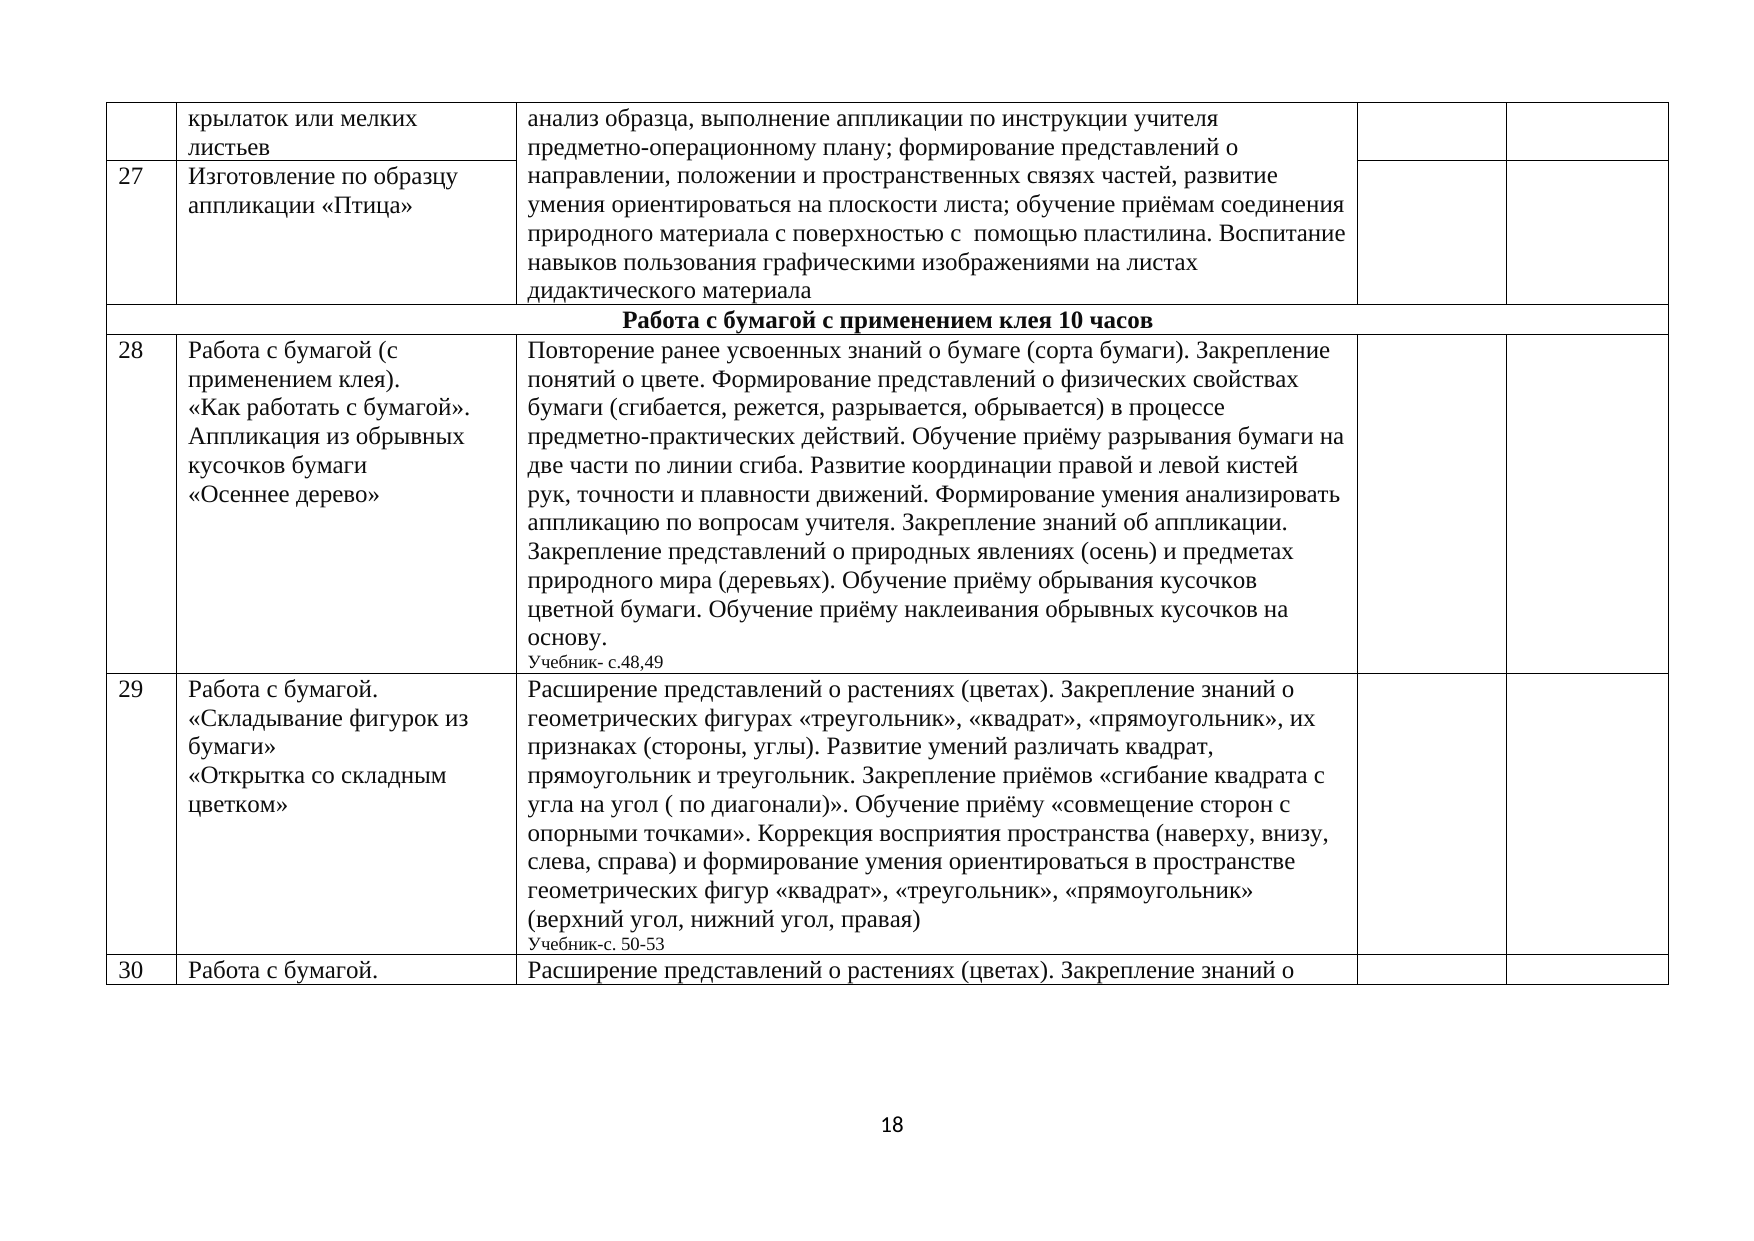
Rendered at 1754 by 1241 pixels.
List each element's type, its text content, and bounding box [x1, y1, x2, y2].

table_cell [177, 103, 516, 160]
table_cell 28 [107, 335, 176, 673]
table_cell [517, 103, 1357, 304]
table_cell [1507, 674, 1668, 954]
table_cell [1507, 335, 1668, 673]
table_cell [1358, 335, 1506, 673]
table_cell Работа с бумагой. «Складывание фигурок из бумаги» «Открытка со складным цветком» [177, 674, 516, 954]
table_cell [1507, 103, 1668, 160]
table_cell Расширение представлений о растениях (цветах). Закрепление знаний о геометрических фигурах «треугольник», «квадрат», «прямоугольник», их признаках (стороны, углы). Развитие умений различать квадрат, прямоугольник и треугольник. Закрепление приёмов «сгибание квадрата с угла на угол ( по диагонали)». Обучение приёму «совмещение сторон с опорными точками». Коррекция восприятия пространства (наверху, внизу, слева, справа) и формирование умения ориентироваться в пространстве геометрических фигур «квадрат», «треугольник», «прямоугольник» (верхний угол, нижний угол, правая) Учебник-с. 50-53 [517, 674, 1357, 954]
table_cell 29 [107, 674, 176, 954]
table_cell [1358, 161, 1506, 304]
table_cell [1507, 955, 1668, 984]
table_cell 27 [107, 161, 176, 304]
table_cell [1358, 955, 1506, 984]
table_cell Работа с бумагой с применением клея 10 часов [107, 305, 1668, 334]
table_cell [517, 955, 1357, 984]
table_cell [177, 955, 516, 984]
table_cell 26 [107, 103, 176, 160]
table_cell Работа с бумагой (с применением клея). «Как работать с бумагой». Аппликация из обрывных кусочков бумаги «Осеннее дерево» [177, 335, 516, 673]
table_cell Изготовление по образцу аппликации «Птица» [177, 161, 516, 304]
table_cell [1507, 161, 1668, 304]
table_cell 30 [107, 955, 176, 984]
table_cell [1358, 674, 1506, 954]
table_cell Повторение ранее усвоенных знаний о бумаге (сорта бумаги). Закрепление понятий о цвете. Формирование представлений о физических свойствах бумаги (сгибается, режется, разрывается, обрывается) в процессе предметно-практических действий. Обучение приёму разрывания бумаги на две части по линии сгиба. Развитие координации правой и левой кистей рук, точности и плавности движений. Формирование умения анализировать аппликацию по вопросам учителя. Закрепление знаний об аппликации. Закрепление представлений о природных явлениях (осень) и предметах природного мира (деревьях). Обучение приёму обрывания кусочков цветной бумаги. Обучение приёму наклеивания обрывных кусочков на основу. Учебник- с.48,49 [517, 335, 1357, 673]
table_cell [1358, 103, 1506, 160]
